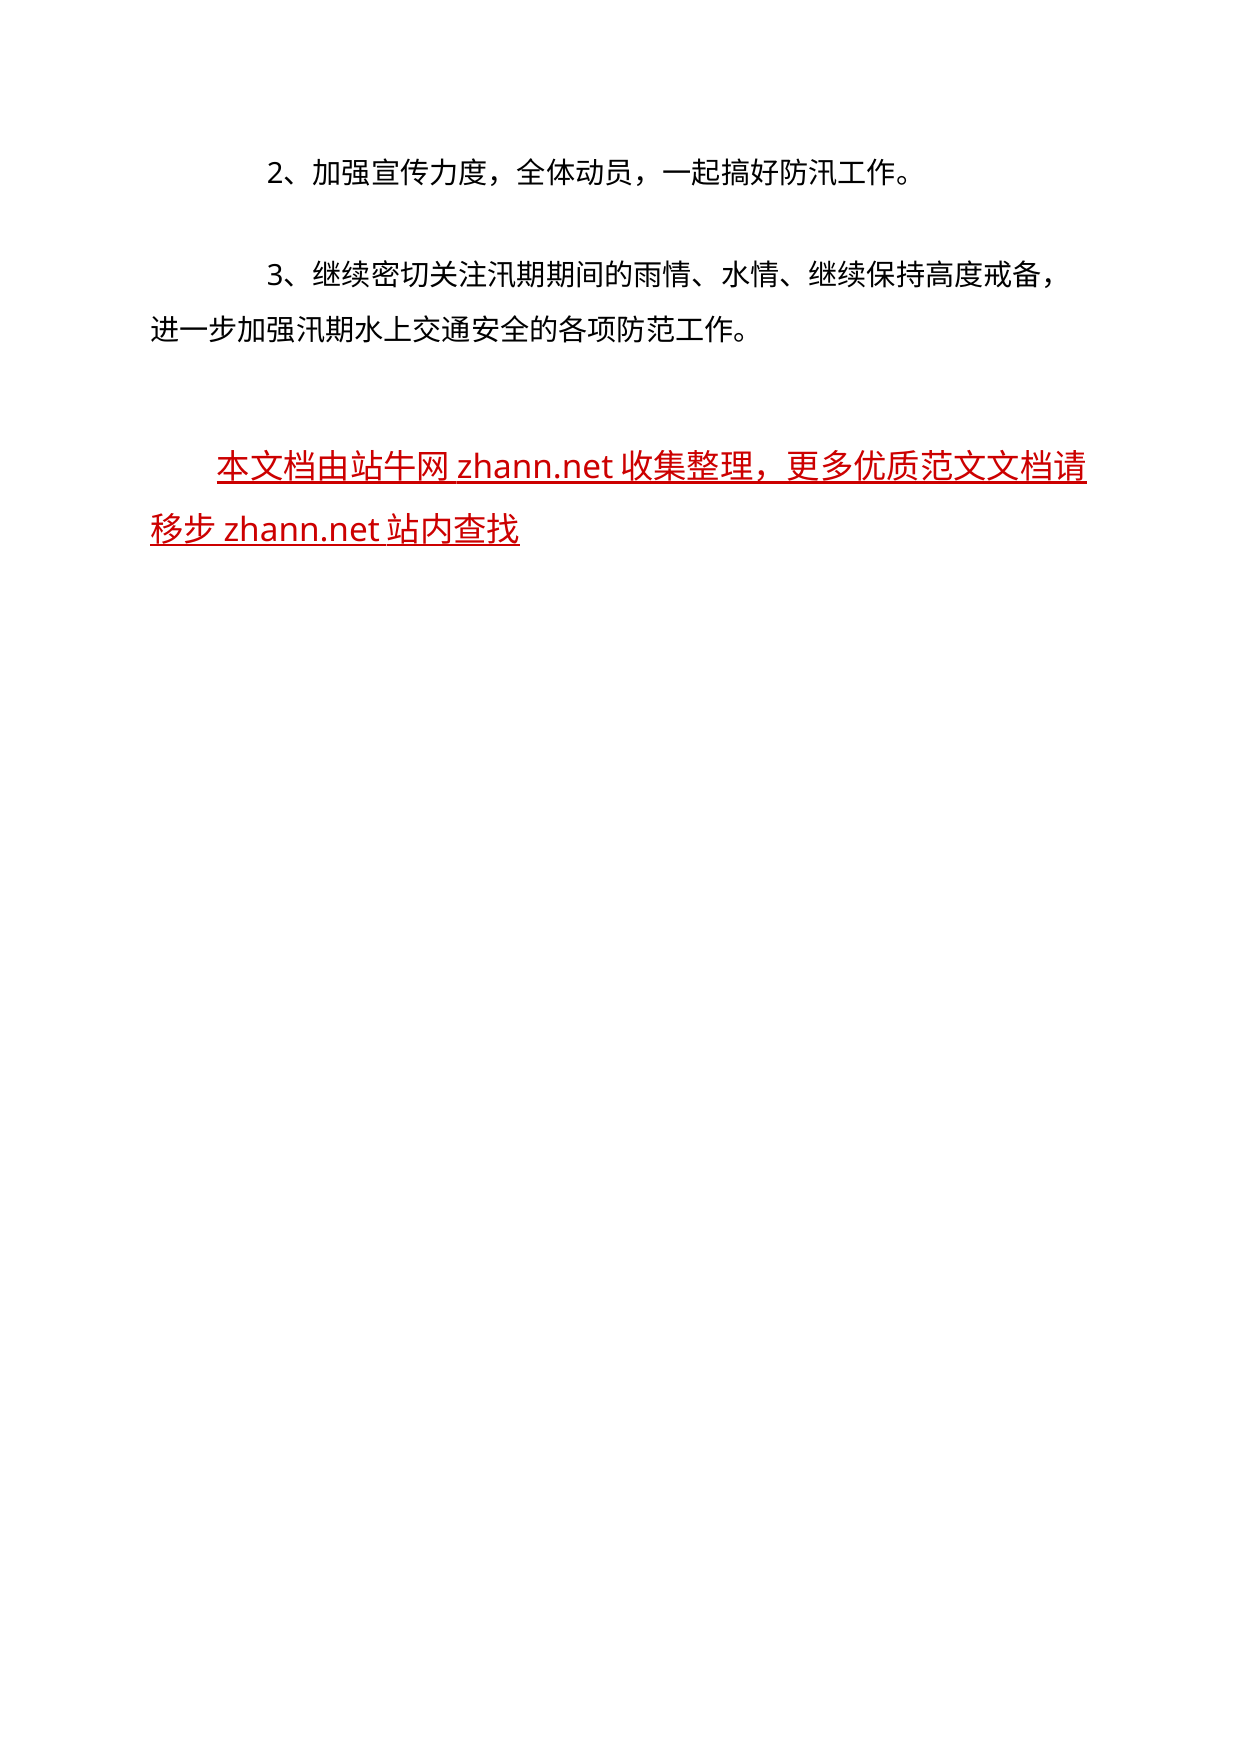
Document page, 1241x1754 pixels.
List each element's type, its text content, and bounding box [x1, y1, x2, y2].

text 本文档由站牛网zhann.net收集整理，更多优质范文文档请移步zhann.net站内查找 [150, 440, 1090, 551]
text 3、继续密切关注汛期期间的雨情、水情、继续保持高度戒备，进一步加强汛期水上交通安全的各项防范工作。 [150, 252, 1090, 349]
text 2、加强宣传力度，全体动员，一起搞好防汛工作。 [150, 150, 1090, 192]
